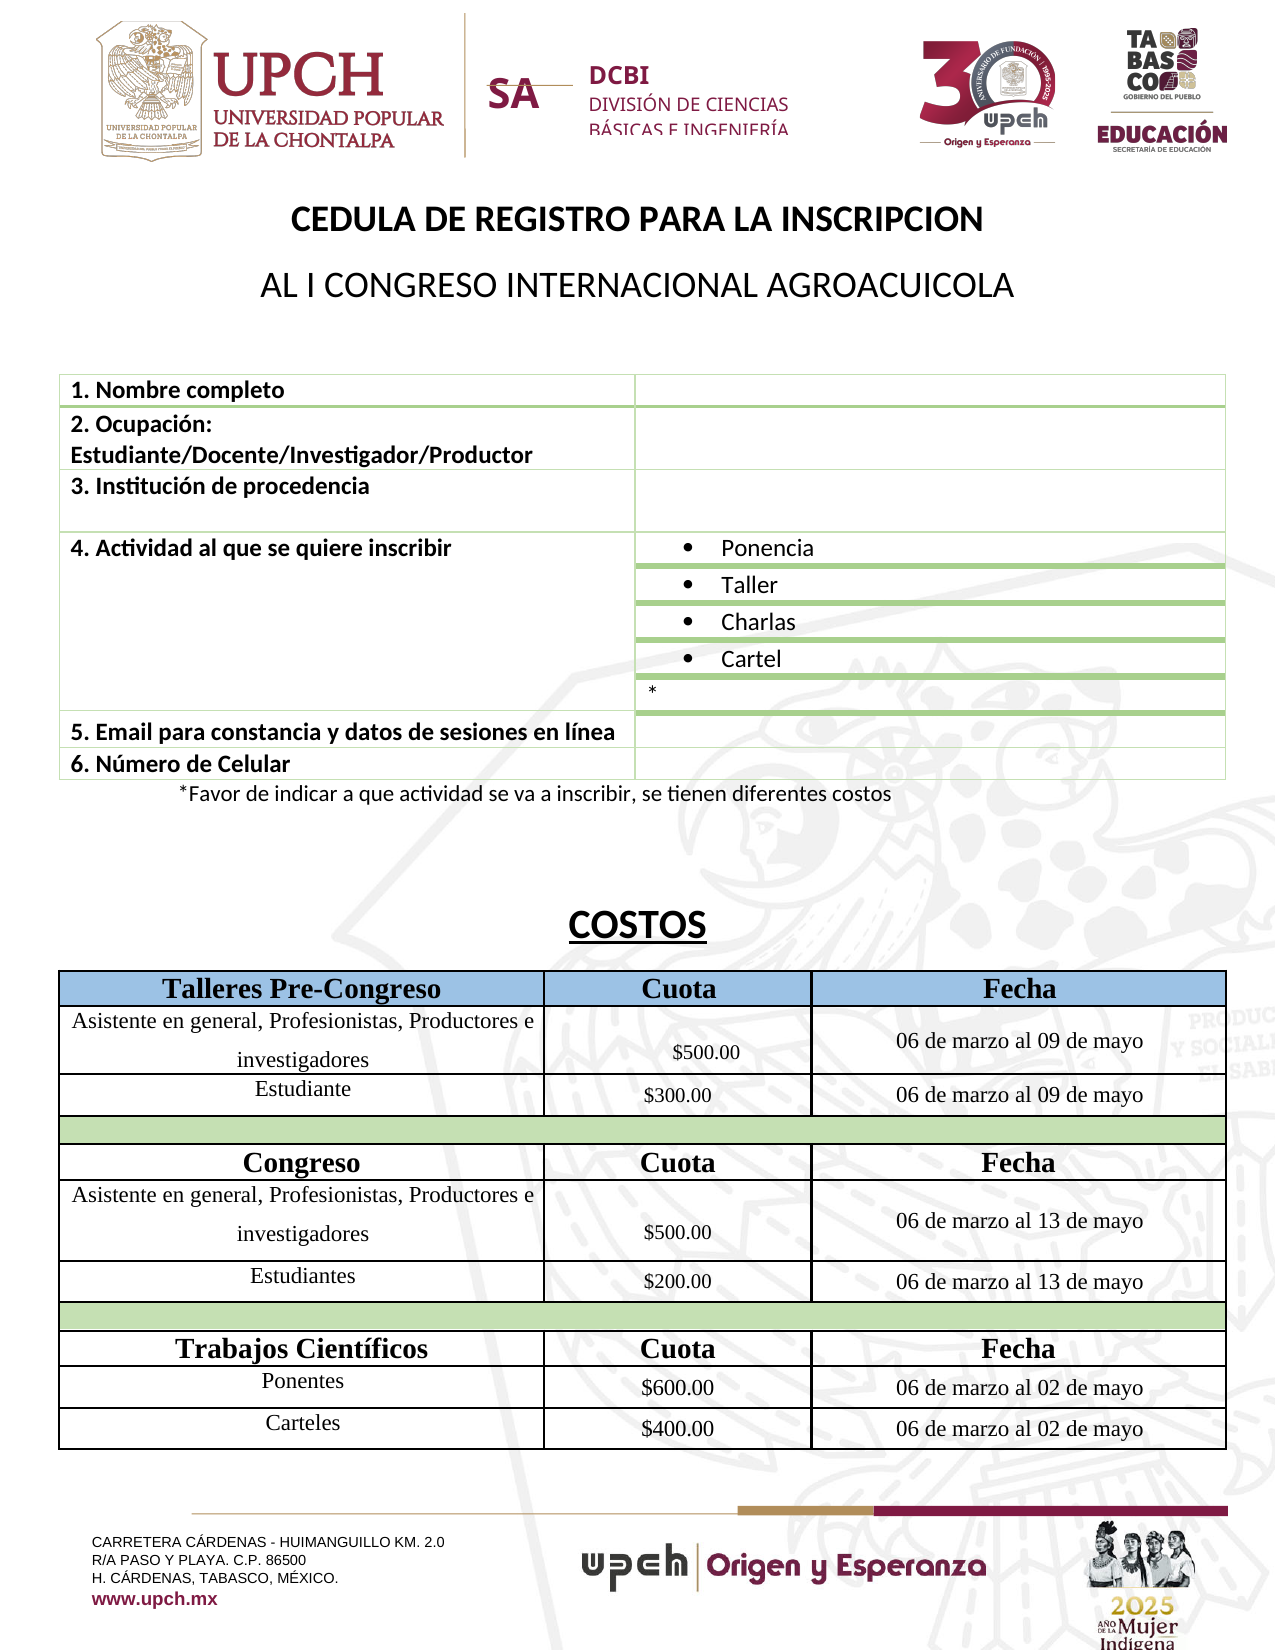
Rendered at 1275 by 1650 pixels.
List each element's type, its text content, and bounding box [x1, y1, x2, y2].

table_cell $400.00 [545, 1409, 810, 1448]
table_cell 06 de marzo al 13 de mayo [813, 1181, 1225, 1259]
table_cell Carteles [60, 1409, 543, 1448]
table_cell Asistente en general, Profesionistas, Productores e investigadores [60, 1007, 543, 1073]
table_cell [636, 470, 1225, 531]
table_cell 3. Institución de procedencia [60, 470, 634, 531]
table_cell $600.00 [545, 1367, 810, 1407]
picture [331, 543, 1275, 1650]
table_cell Taller [636, 569, 1225, 600]
table_cell Fecha [813, 1332, 1225, 1365]
table_header 1. Nombre completo [60, 375, 634, 405]
table_cell Estudiante [60, 1075, 543, 1114]
table_cell Ponentes [60, 1367, 543, 1407]
table_cell [636, 748, 1225, 778]
table_cell [636, 408, 1225, 469]
table_cell 06 de marzo al 13 de mayo [813, 1262, 1225, 1301]
picture [1097, 28, 1227, 152]
table_header Cuota [545, 972, 810, 1005]
picture [919, 41, 1055, 148]
text *Favor de indicar a que actividad se va a inscribir, se tienen diferentes costos [177, 780, 1107, 807]
table_cell 6. Número de Celular [60, 748, 634, 778]
table_cell [60, 1117, 1225, 1143]
table_cell 4. Actividad al que se quiere inscribir [60, 533, 634, 710]
table_cell $300.00 [545, 1075, 810, 1114]
text COSTOS [177, 898, 1098, 949]
table_cell Trabajos Científicos [60, 1332, 543, 1365]
table_header Talleres Pre-Congreso [60, 972, 543, 1005]
table_cell Fecha [813, 1145, 1225, 1178]
picture [96, 21, 444, 162]
text CEDULA DE REGISTRO PARA LA INSCRIPCION [177, 194, 1098, 240]
table_cell Charlas [636, 606, 1225, 637]
table_cell 5. Email para constancia y datos de sesiones en línea [60, 711, 634, 747]
table_cell $200.00 [545, 1262, 810, 1301]
table_cell 06 de marzo al 02 de mayo [813, 1367, 1225, 1407]
table_cell [636, 716, 1225, 747]
table_cell 2. Ocupación: Estudiante/Docente/Investigador/Productor [60, 408, 634, 469]
table_cell [60, 1303, 1225, 1329]
table_cell Cartel [636, 643, 1225, 673]
table_cell * [636, 680, 1225, 710]
text AL I CONGRESO INTERNACIONAL AGROACUICOLA [177, 261, 1098, 306]
table_cell Asistente en general, Profesionistas, Productores e investigadores [60, 1181, 543, 1259]
table_cell $500.00 [545, 1181, 810, 1259]
table_header [636, 375, 1225, 405]
table_cell Cuota [545, 1145, 810, 1178]
table_cell Ponencia [636, 533, 1225, 563]
table_cell 06 de marzo al 09 de mayo [813, 1075, 1225, 1114]
table_cell Estudiantes [60, 1262, 543, 1301]
table_cell Cuota [545, 1332, 810, 1365]
table_cell 06 de marzo al 02 de mayo [813, 1409, 1225, 1448]
table_header Fecha [813, 972, 1225, 1005]
table_cell $500.00 [545, 1007, 810, 1073]
table_cell 06 de marzo al 09 de mayo [813, 1007, 1225, 1073]
table_cell Congreso [60, 1145, 543, 1178]
